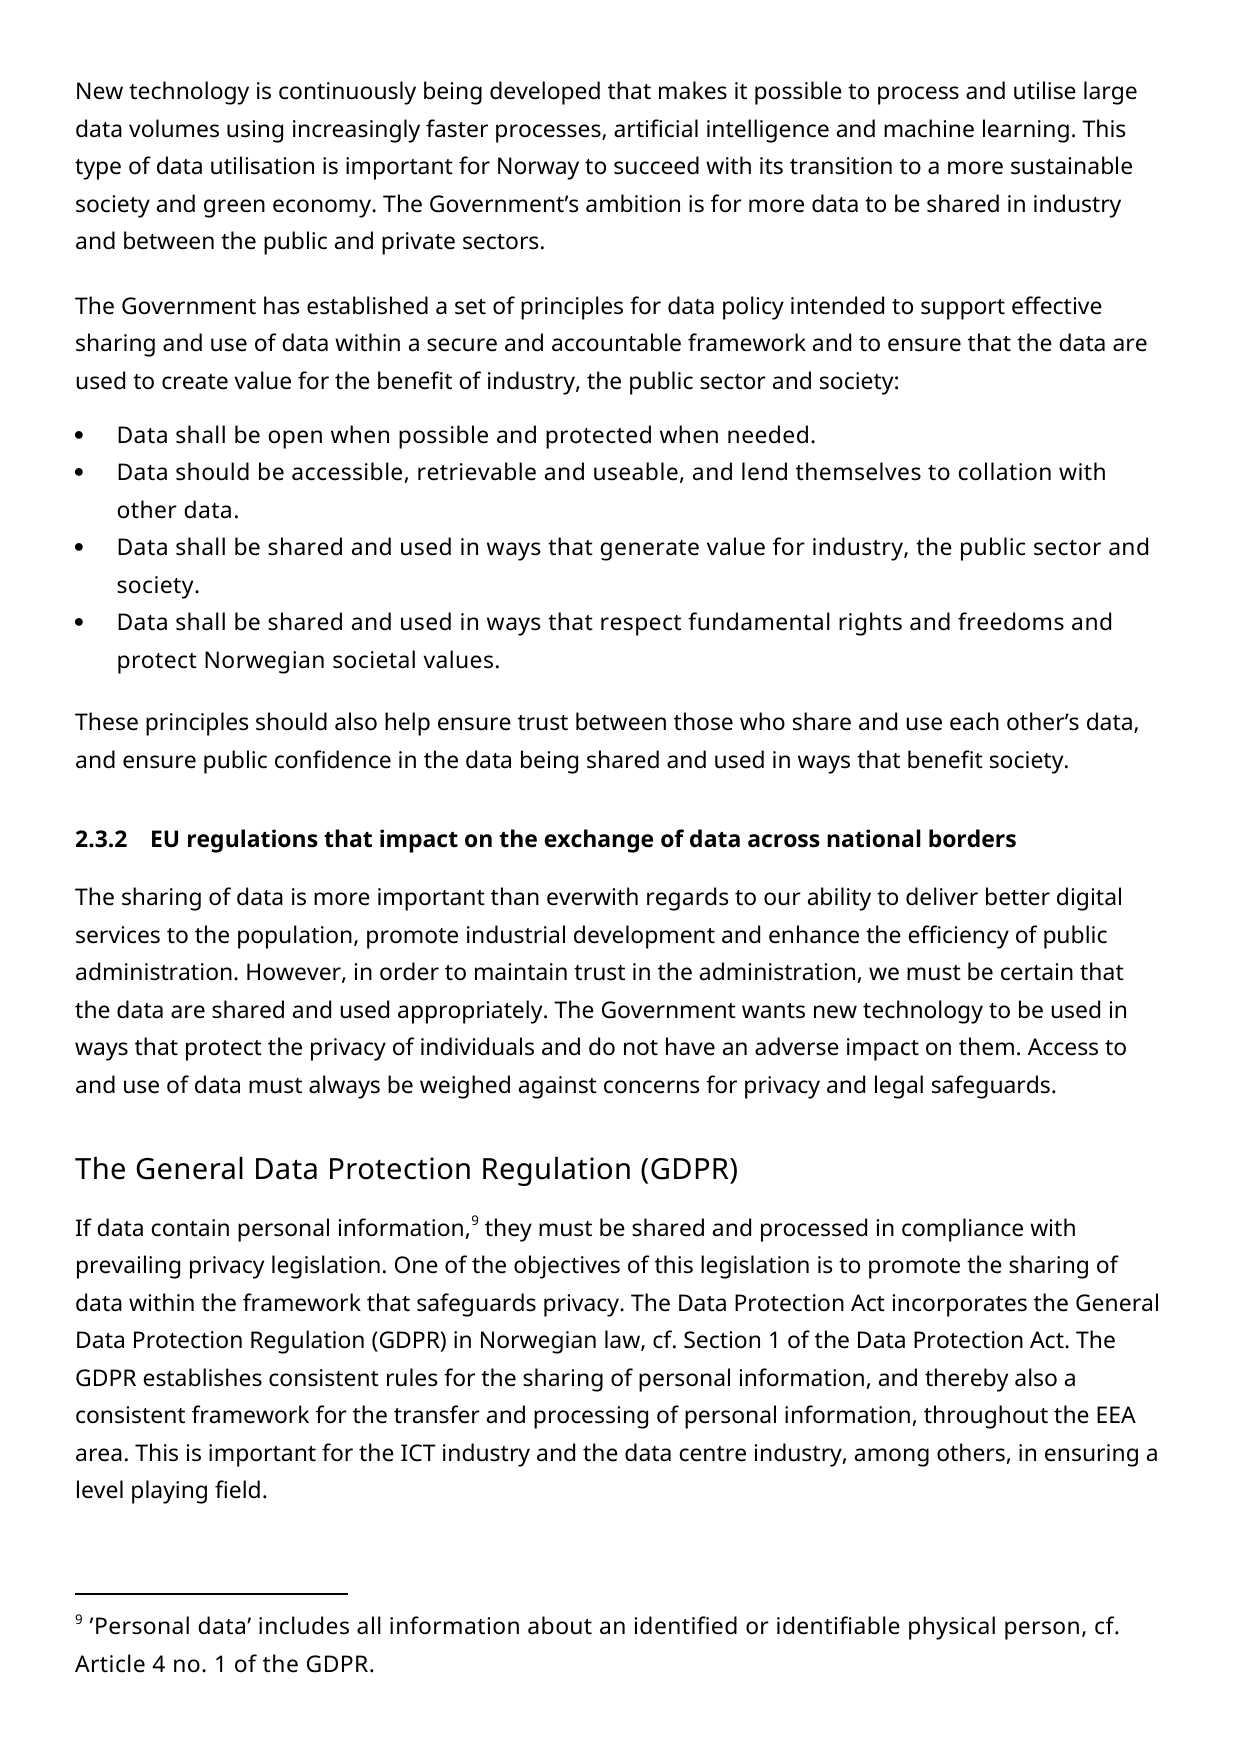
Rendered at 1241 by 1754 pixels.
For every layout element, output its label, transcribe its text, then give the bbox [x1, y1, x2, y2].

subtitle EU regulations that impact on the exchange of data across national borders [75, 823, 1165, 854]
list Data shall be shared and used in ways that generate value for industry, the public sector and society. [75, 531, 1165, 600]
text These principles should also help ensure trust between those who share and use each other’s data, and ensure public confidence in the data being shared and used in ways that benefit society. [75, 706, 1165, 775]
text New technology is continuously being developed that makes it possible to process and utilise large data volumes using increasingly faster processes, artificial intelligence and machine learning. This type of data utilisation is important for Norway to succeed with its transition to a more sustainable society and green economy. The Government’s ambition is for more data to be shared in industry and between the public and private sectors. [75, 75, 1165, 256]
text The Government has established a set of principles for data policy intended to support effective sharing and use of data within a secure and accountable framework and to ensure that the data are used to create value for the benefit of industry, the public sector and society: [75, 289, 1165, 396]
text If data contain personal information, they must be shared and processed in compliance with prevailing privacy legislation. One of the objectives of this legislation is to promote the sharing of data within the framework that safeguards privacy. The Data Protection Act incorporates the General Data Protection Regulation (GDPR) in Norwegian law, cf. Section 1 of the Data Protection Act. The GDPR establishes consistent rules for the sharing of personal information, and thereby also a consistent framework for the transfer and processing of personal information, throughout the EEA area. This is important for the ICT industry and the data centre industry, among others, in ensuring a level playing field. [75, 1212, 1165, 1505]
text The sharing of data is more important than everwith regards to our ability to deliver better digital services to the population, promote industrial development and enhance the efficiency of public administration. However, in order to maintain trust in the administration, we must be certain that the data are shared and used appropriately. The Government wants new technology to be used in ways that protect the privacy of individuals and do not have an adverse impact on them. Access to and use of data must always be weighed against concerns for privacy and legal safeguards. [75, 881, 1165, 1100]
list Data shall be open when possible and protected when needed. [75, 419, 1165, 450]
text The General Data Protection Regulation (GDPR) [75, 1148, 1165, 1188]
list Data should be accessible, retrievable and useable, and lend themselves to collation with other data. [75, 456, 1165, 525]
list Data shall be shared and used in ways that respect fundamental rights and freedoms and protect Norwegian societal values. [75, 606, 1165, 675]
